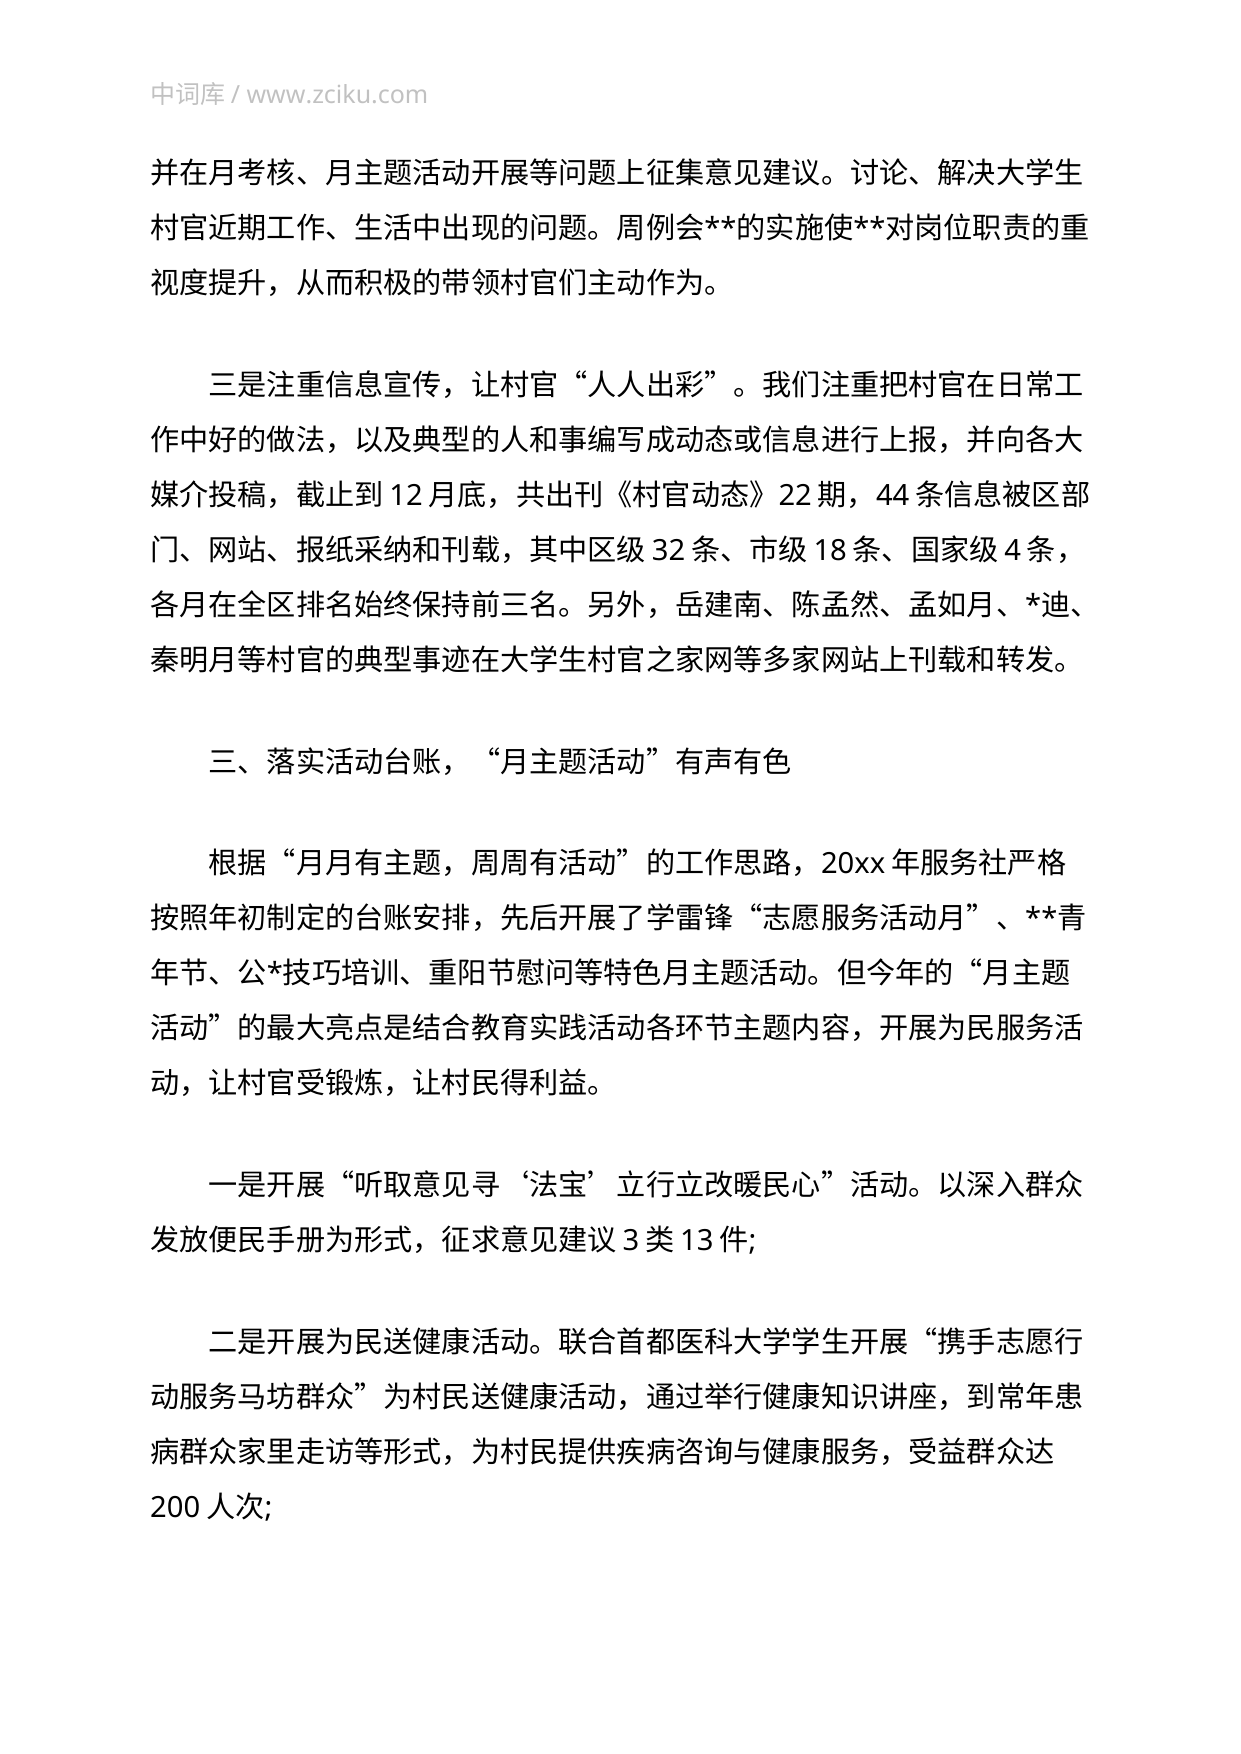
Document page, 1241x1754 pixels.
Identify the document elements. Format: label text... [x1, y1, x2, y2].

text 三、落实活动台账，“月主题活动”有声有色 [150, 738, 1090, 781]
text 三是注重信息宣传，让村官“人人出彩”。我们注重把村官在日常工作中好的做法，以及典型的人和事编写成动态或信息进行上报，并向各大媒介投稿，截止到12月底，共出刊《村官动态》22期，44条信息被区部门、网站、报纸采纳和刊载，其中区级32条、市级18条、国家级4条，各月在全区排名始终保持前三名。另外，岳建南、陈孟然、孟如月、*迪、秦明月等村官的典型事迹在大学生村官之家网等多家网站上刊载和转发。 [150, 362, 1090, 679]
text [150, 150, 1090, 302]
text 二是开展为民送健康活动。联合首都医科大学学生开展“携手志愿行动服务马坊群众”为村民送健康活动，通过举行健康知识讲座，到常年患病群众家里走访等形式，为村民提供疾病咨询与健康服务，受益群众达200人次; [150, 1318, 1090, 1526]
text 根据“月月有主题，周周有活动”的工作思路，20xx年服务社严格按照年初制定的台账安排，先后开展了学雷锋“志愿服务活动月”、**青年节、公*技巧培训、重阳节慰问等特色月主题活动。但今年的“月主题活动”的最大亮点是结合教育实践活动各环节主题内容，开展为民服务活动，让村官受锻炼，让村民得利益。 [150, 840, 1090, 1102]
text 一是开展“听取意见寻‘法宝’立行立改暖民心”活动。以深入群众发放便民手册为形式，征求意见建议3类13件; [150, 1162, 1090, 1259]
